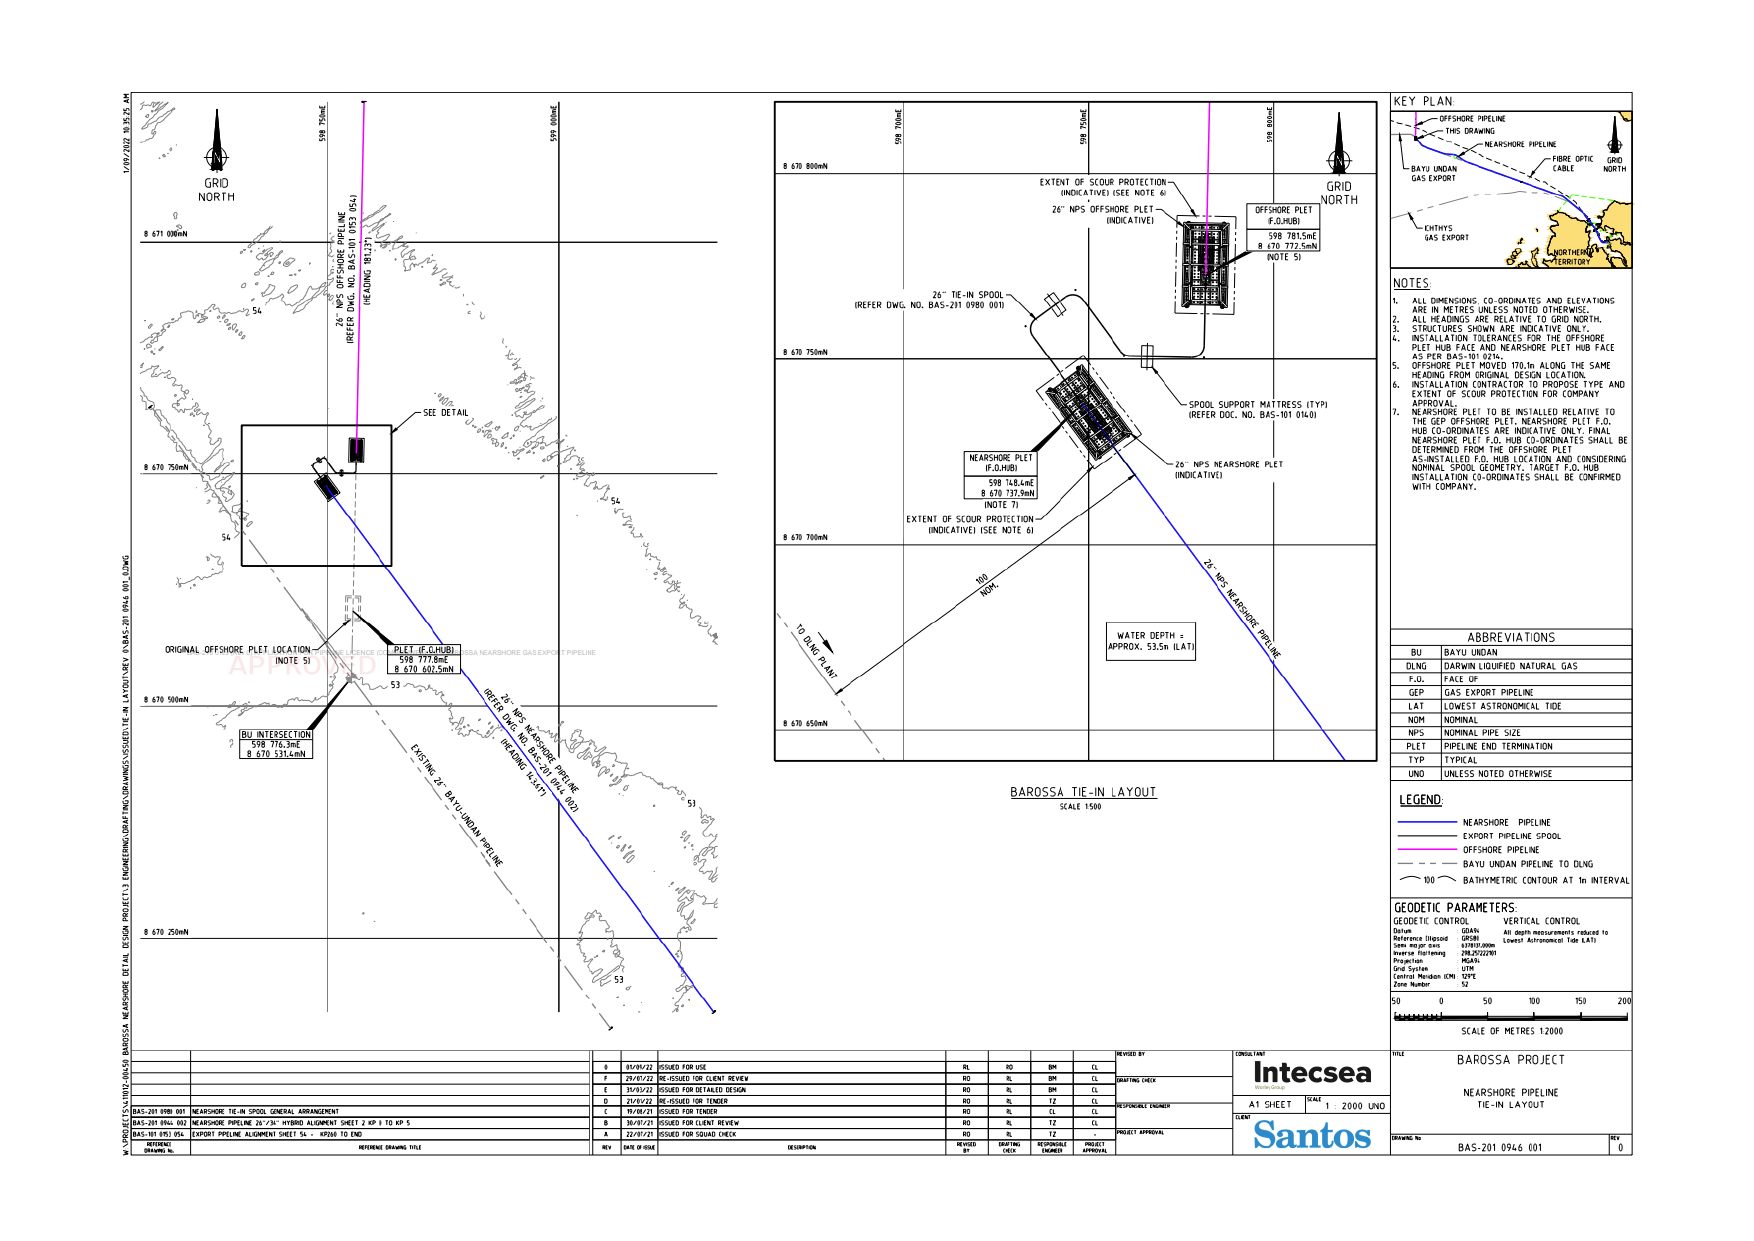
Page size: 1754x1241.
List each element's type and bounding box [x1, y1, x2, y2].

picture [118, 88, 1636, 1158]
